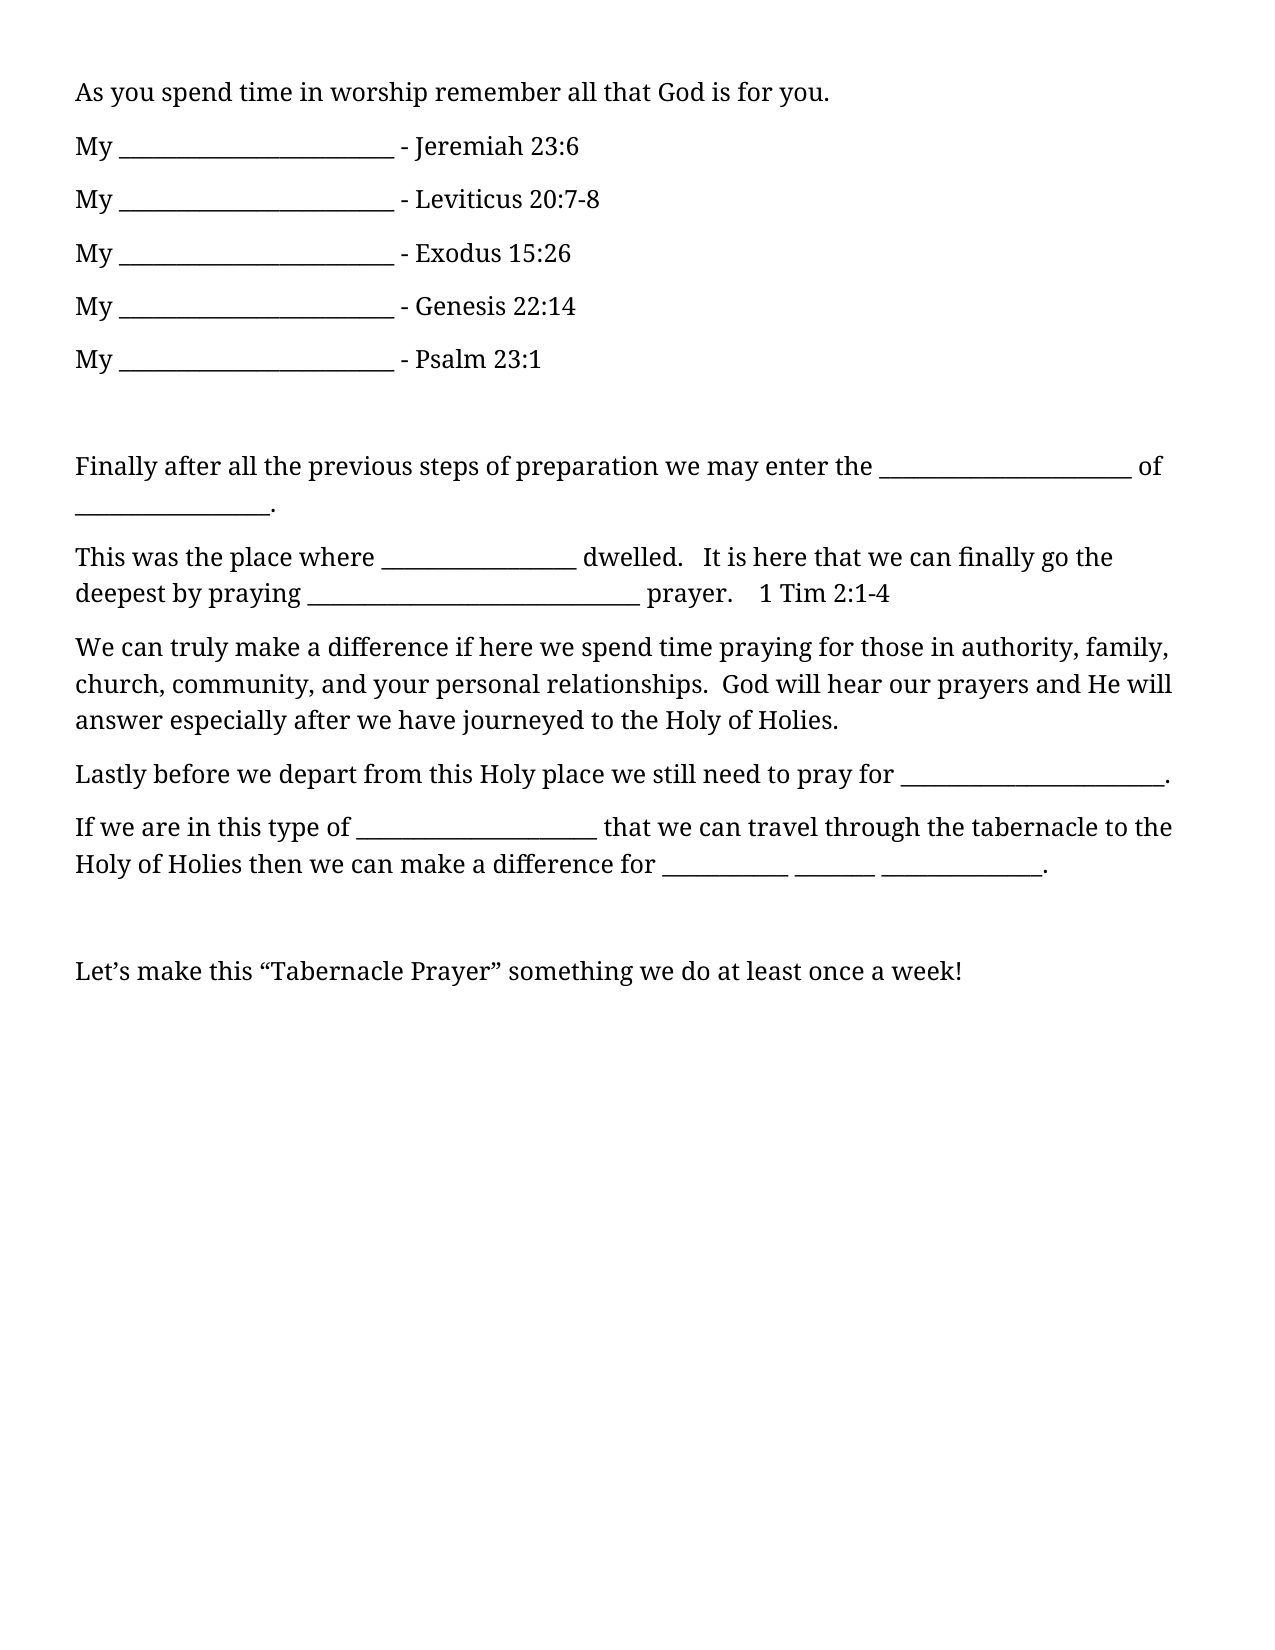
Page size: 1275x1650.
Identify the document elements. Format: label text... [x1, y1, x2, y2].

text If we are in this type of _____________________ that we can travel through the tabernacle to the Holy of Holies then we can make a difference for ___________ _______ ______________. [75, 810, 1200, 881]
text Finally after all the previous steps of preparation we may enter the ______________________ of _________________. [75, 449, 1200, 520]
text We can truly make a difference if here we spend time praying for those in authority, family, church, community, and your personal relationships. God will hear our prayers and He will answer especially after we have journeyed to the Holy of Holies. [75, 629, 1200, 737]
text My ________________________ - Exodus 15:26 [75, 235, 1200, 269]
text My ________________________ - Jeremiah 23:6 [75, 128, 1200, 162]
text This was the place where _________________ dwelled. It is here that we can finally go the deepest by praying _____________________________ prayer. 1 Tim 2:1-4 [75, 539, 1200, 610]
text My ________________________ - Genesis 22:14 [75, 289, 1200, 323]
text My ________________________ - Psalm 23:1 [75, 342, 1200, 376]
text Let’s make this “Tabernacle Prayer” something we do at least once a week! [75, 953, 1200, 988]
text My ________________________ - Leviticus 20:7-8 [75, 182, 1200, 216]
text Lastly before we depart from this Holy place we still need to pray for _______________________. [75, 756, 1200, 791]
text As you spend time in worship remember all that God is for you. [75, 75, 1200, 109]
